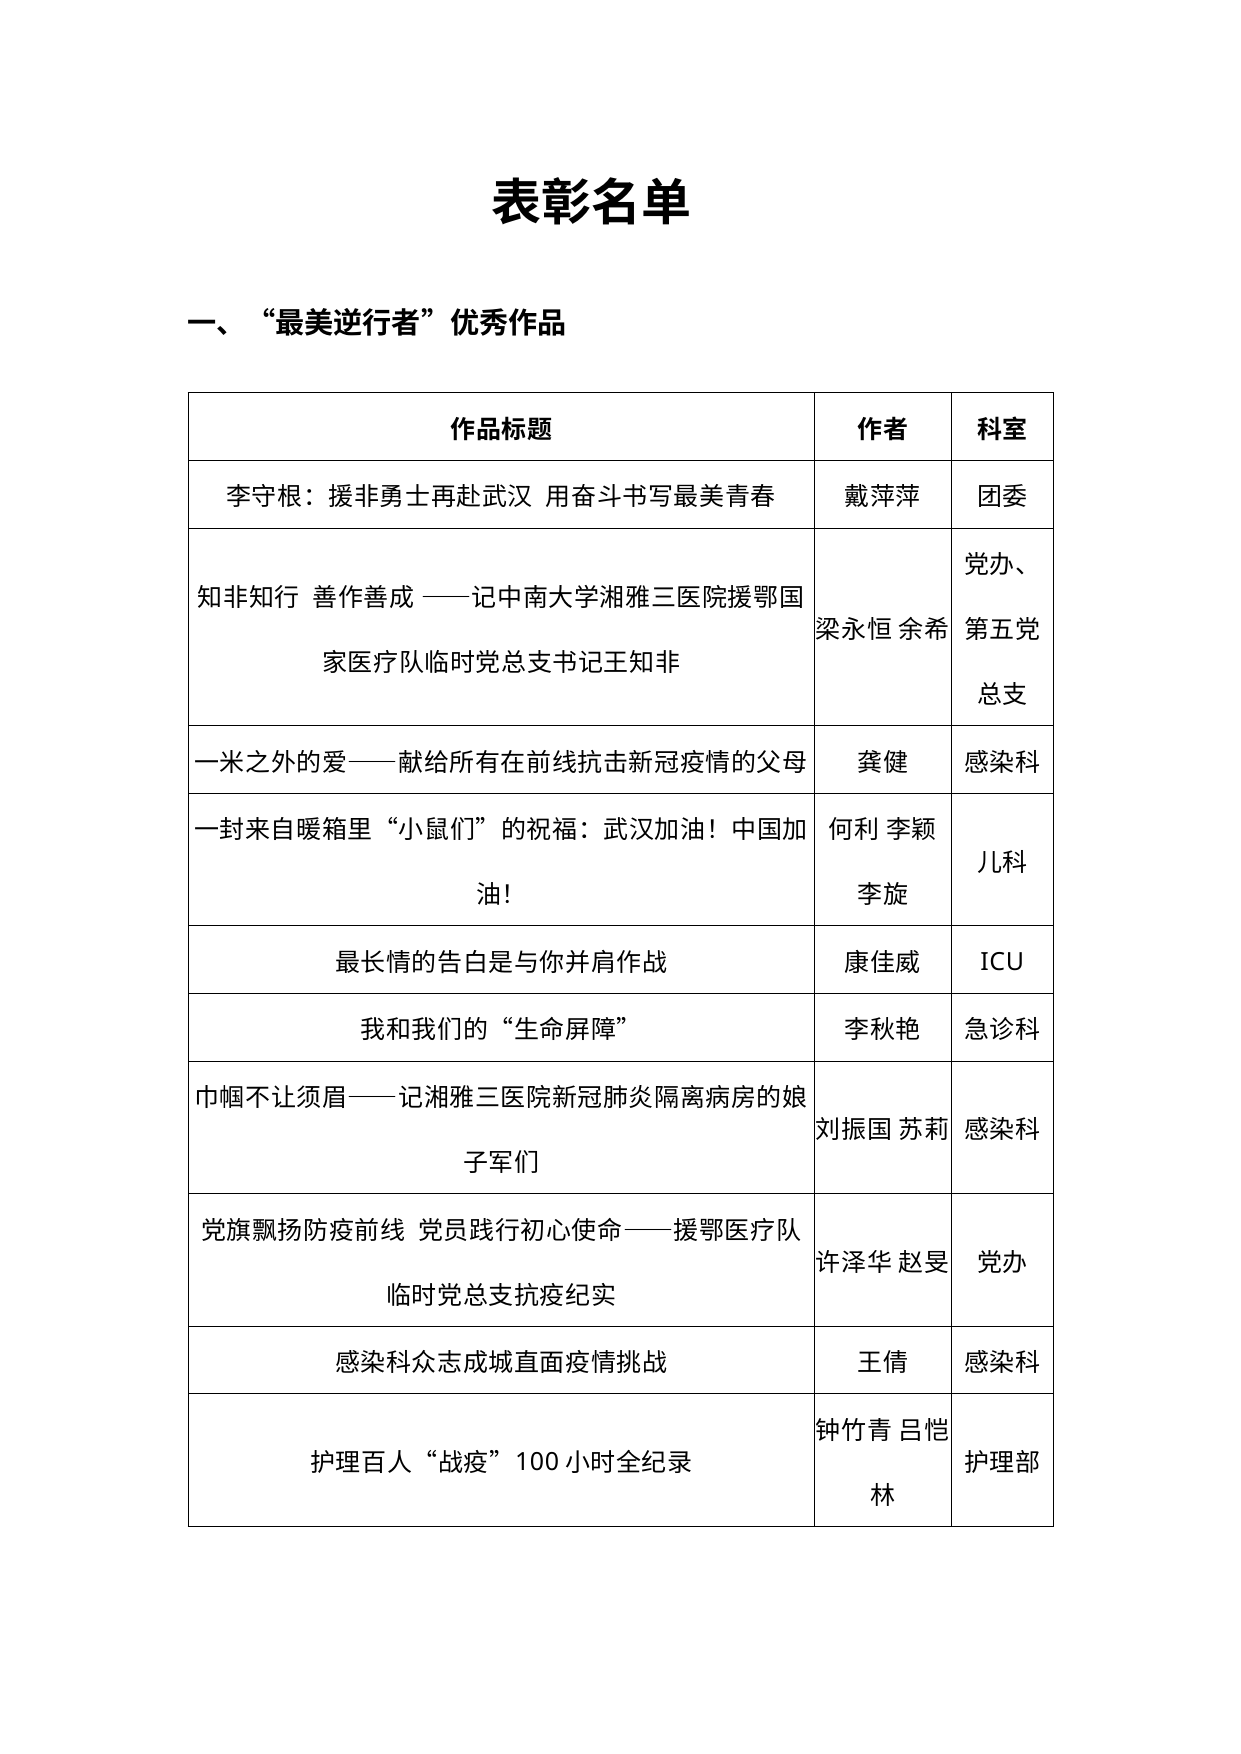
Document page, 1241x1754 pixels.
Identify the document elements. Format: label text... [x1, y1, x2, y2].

table_cell 团委 [952, 461, 1053, 527]
table_cell 护理部 [952, 1394, 1053, 1526]
table_cell 感染科 [952, 1327, 1053, 1393]
text 一、“最美逆行者”优秀作品 [187, 300, 994, 342]
table_cell 龚健 [815, 726, 951, 793]
table_cell 感染科众志成城直面疫情挑战 [189, 1327, 814, 1393]
table_cell 知非知行 善作善成 ——记中南大学湘雅三医院援鄂国家医疗队临时党总支书记王知非 [189, 529, 814, 725]
table_cell 感染科 [952, 1062, 1053, 1193]
table_cell 康佳威 [815, 926, 951, 993]
table_header 作者 [815, 393, 951, 460]
table_cell 党旗飘扬防疫前线 党员践行初心使命——援鄂医疗队临时党总支抗疫纪实 [189, 1194, 814, 1326]
table_cell 钟竹青 吕恺林 [815, 1394, 951, 1526]
table_cell 梁永恒 余希 [815, 529, 951, 725]
table_cell 李秋艳 [815, 994, 951, 1061]
table_cell 我和我们的“生命屏障” [189, 994, 814, 1061]
table_header 作品标题 [189, 393, 814, 460]
table_header 科室 [952, 393, 1053, 460]
table_cell 感染科 [952, 726, 1053, 793]
text 表彰名单 [187, 162, 994, 234]
table_cell 巾帼不让须眉——记湘雅三医院新冠肺炎隔离病房的娘子军们 [189, 1062, 814, 1193]
table_cell 一米之外的爱——献给所有在前线抗击新冠疫情的父母 [189, 726, 814, 793]
table_cell 党办 [952, 1194, 1053, 1326]
table_cell 最长情的告白是与你并肩作战 [189, 926, 814, 993]
table_cell 何利 李颖 李旋 [815, 794, 951, 925]
table_cell ICU [952, 926, 1053, 993]
table_cell 一封来自暖箱里“小鼠们”的祝福：武汉加油！中国加油！ [189, 794, 814, 925]
table_cell 李守根：援非勇士再赴武汉 用奋斗书写最美青春 [189, 461, 814, 527]
table_cell 急诊科 [952, 994, 1053, 1061]
table_cell 王倩 [815, 1327, 951, 1393]
table_cell 刘振国 苏莉 [815, 1062, 951, 1193]
table_cell 护理百人“战疫”100小时全纪录 [189, 1394, 814, 1526]
table_cell 儿科 [952, 794, 1053, 925]
table_cell 党办、 第五党总支 [952, 529, 1053, 725]
table_cell 许泽华 赵旻 [815, 1194, 951, 1326]
table_cell 戴萍萍 [815, 461, 951, 527]
